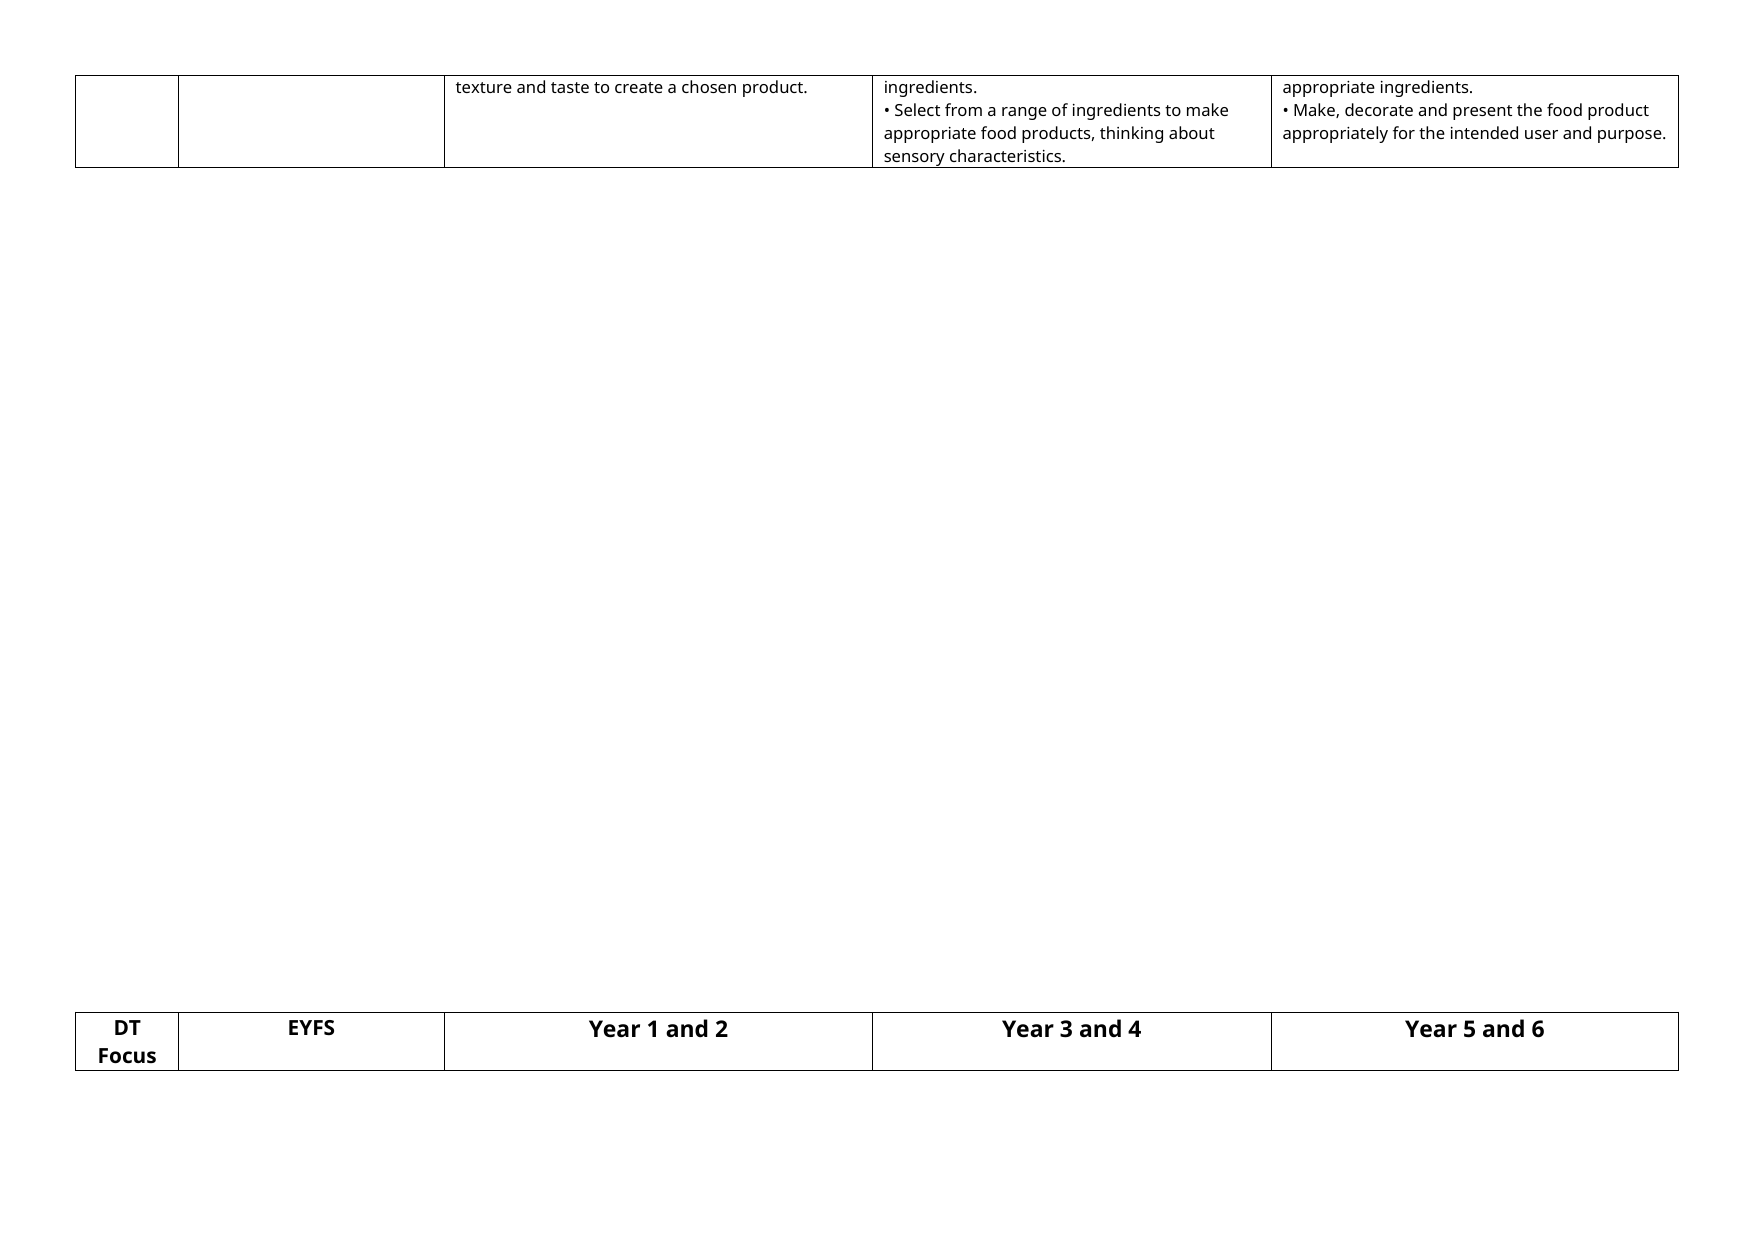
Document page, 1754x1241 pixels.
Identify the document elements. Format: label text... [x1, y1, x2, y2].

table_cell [445, 76, 872, 167]
table_header Year 5 and 6 [1272, 1013, 1678, 1069]
table_header Year 3 and 4 [873, 1013, 1271, 1069]
table_header DT Focus [76, 1013, 178, 1069]
table_header EYFS [179, 1013, 444, 1069]
table_header Year 1 and 2 [445, 1013, 872, 1069]
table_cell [1272, 76, 1678, 167]
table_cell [873, 76, 1271, 167]
